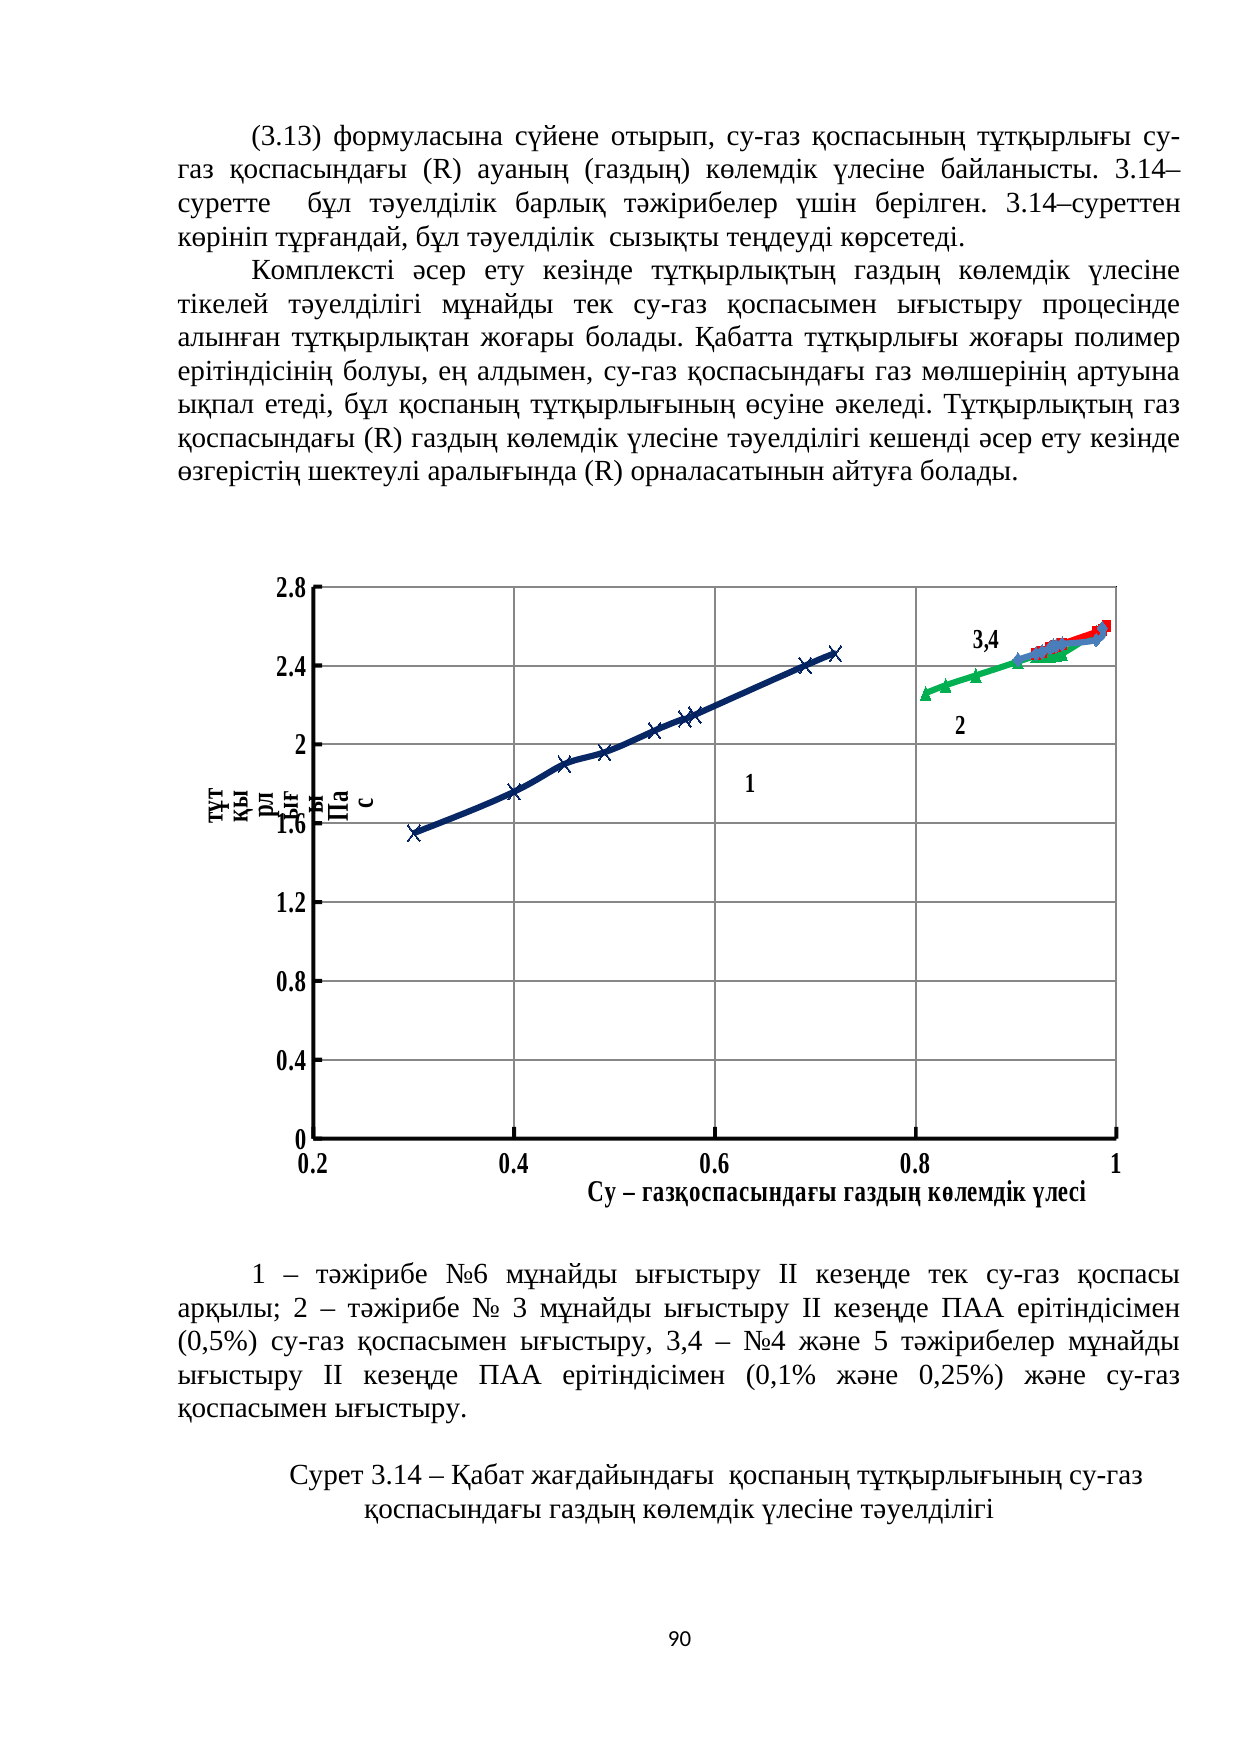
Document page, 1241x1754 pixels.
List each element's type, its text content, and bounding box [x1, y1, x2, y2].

text Комплексті әсер ету кезінде тұтқырлықтың газдың көлемдік үлесіне тікелей тәуелділігі мұнайды тек су-газ қоспасымен ығыстыру процесінде алынған тұтқырлықтан жоғары болады. Қабатта тұтқырлығы жоғары полимер ерітіндісінің болуы, ең алдымен, су-газ қоспасындағы газ мөлшерінің артуына ықпал етеді, бұл қоспаның тұтқырлығының өсуіне әкеледі. Тұтқырлықтың газ қоспасындағы (R) газдың көлемдік үлесіне тәуелділігі кешенді әсер ету кезінде өзгерістің шектеулі аралығында (R) орналасатынын айтуға болады. [177, 252, 1181, 487]
text (3.13) формуласына сүйене отырып, су-газ қоспасының тұтқырлығы су-газ қоспасындағы (R) ауаның (газдың) көлемдік үлесіне байланысты. 3.14– суретте бұл тәуелділік барлық тәжірибелер үшін берілген. 3.14–суреттен көрініп тұрғандай, бұл тәуелділік сызықты теңдеуді көрсетеді. [177, 118, 1181, 252]
text Сурет 3.14 – Қабат жағдайындағы қоспаның тұтқырлығының су-газ қоспасындағы газдың көлемдік үлесіне тәуелділігі [177, 1457, 1181, 1524]
text 1 – тәжірибе №6 мұнайды ығыстыру II кезеңде тек су-газ қоспасы арқылы; 2 – тәжірибе № 3 мұнайды ығыстыру II кезеңде ПАА ерітіндісімен (0,5%) су-газ қоспасымен ығыстыру, 3,4 – №4 және 5 тәжірибелер мұнайды ығыстыру II кезеңде ПАА ерітіндісімен (0,1% және 0,25%) және су-газ қоспасымен ығыстыру. [177, 1256, 1181, 1424]
